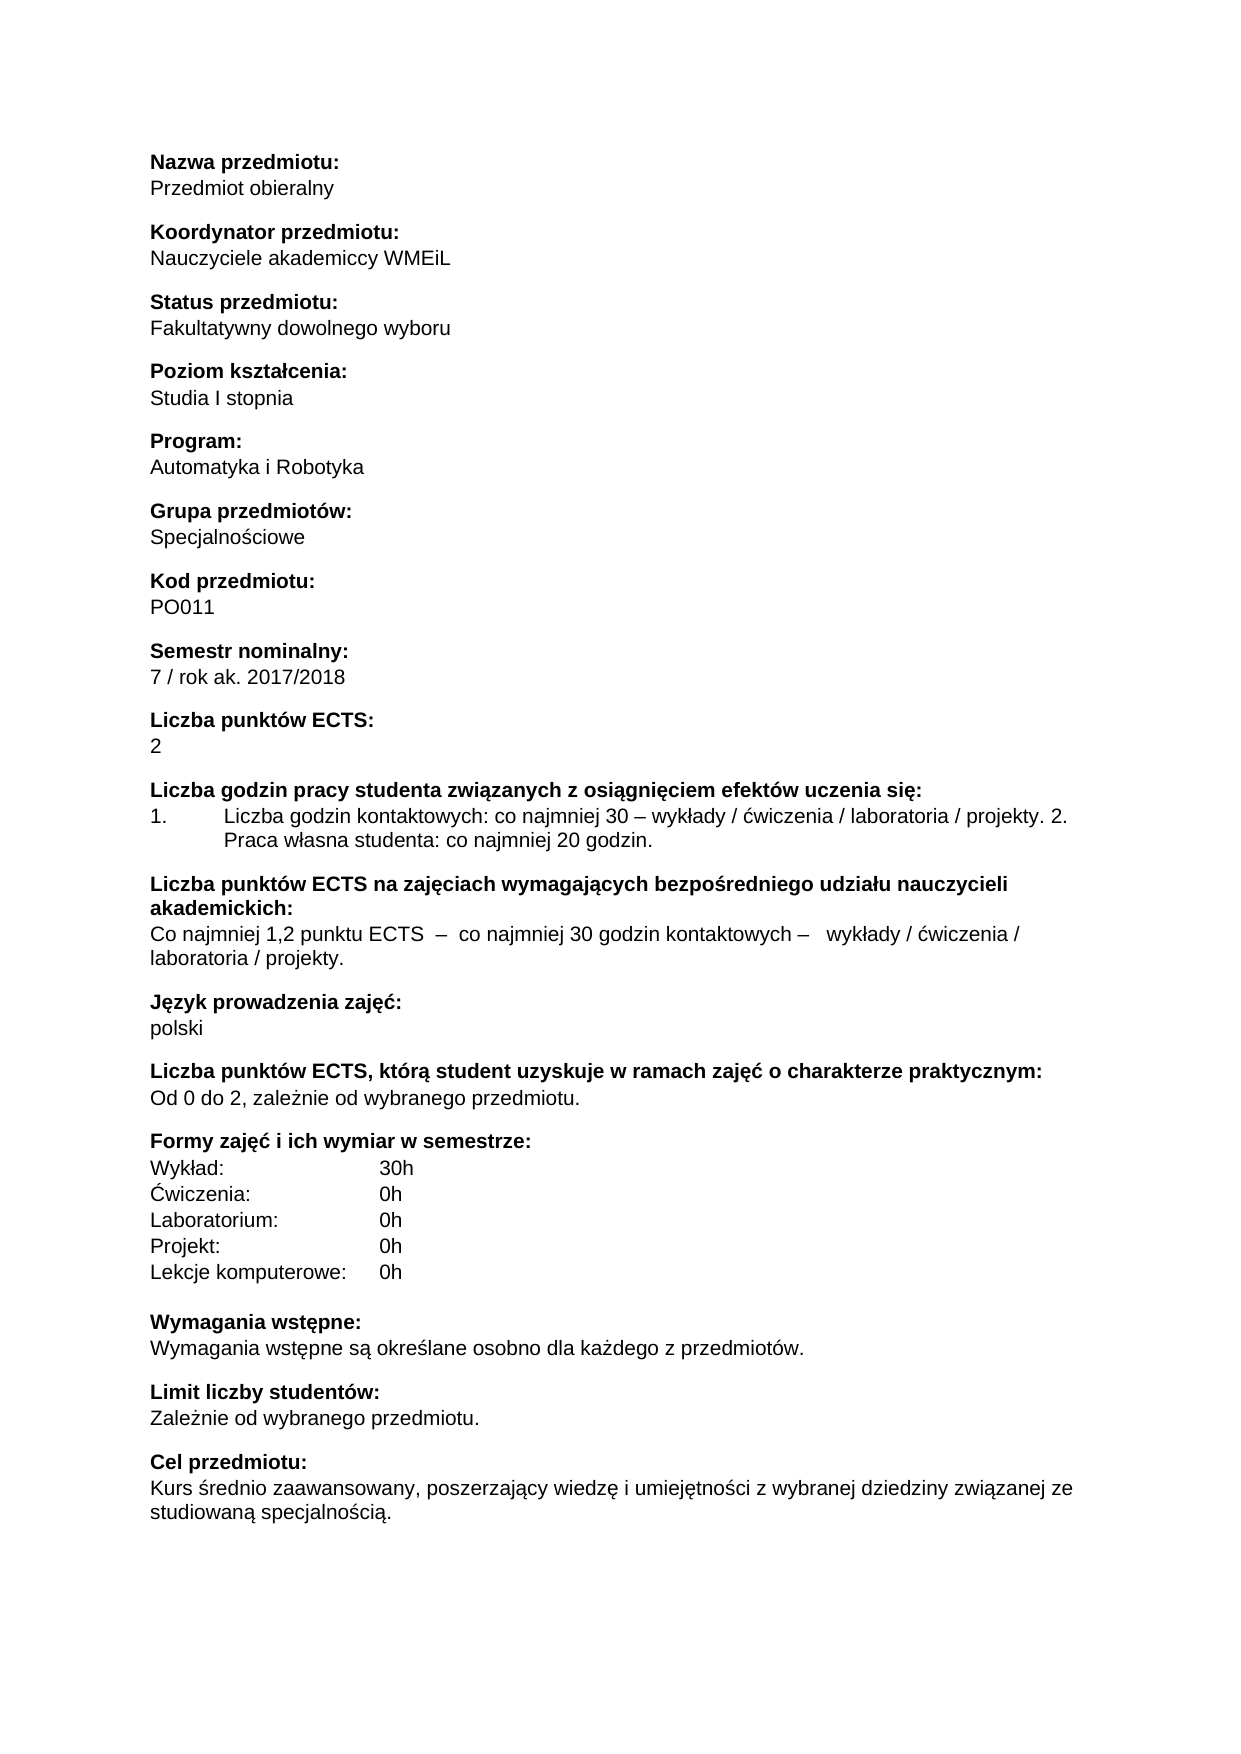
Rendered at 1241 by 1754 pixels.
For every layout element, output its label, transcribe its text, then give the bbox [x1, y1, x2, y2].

table_cell Laboratorium: [140, 1208, 367, 1232]
text Od 0 do 2, zależnie od wybranego przedmiotu. [150, 1085, 1090, 1109]
table_cell 0h [369, 1180, 597, 1206]
text 7 / rok ak. 2017/2018 [150, 664, 1090, 688]
text PO011 [150, 595, 1090, 619]
table_cell 0h [369, 1206, 597, 1232]
text Liczba punktów ECTS: [150, 708, 1090, 732]
text Program: [150, 429, 1090, 453]
text Limit liczby studentów: [150, 1380, 1090, 1404]
text Automatyka i Robotyka [150, 455, 1090, 479]
text Liczba punktów ECTS, którą student uzyskuje w ramach zajęć o charakterze praktycznym: [150, 1059, 1090, 1083]
table_cell Lekcje komputerowe: [140, 1260, 367, 1284]
text Co najmniej 1,2 punktu ECTS – co najmniej 30 godzin kontaktowych – wykłady / ćwiczenia / laboratoria / projekty. [150, 922, 1090, 970]
text 1. Liczba godzin kontaktowych: co najmniej 30 – wykłady / ćwiczenia / laboratoria / projekty. 2. Praca własna studenta: co najmniej 20 godzin. [150, 804, 1090, 852]
table_header 30h [369, 1156, 597, 1180]
text Przedmiot obieralny [150, 176, 1090, 200]
text Status przedmiotu: [150, 289, 1090, 313]
text Liczba punktów ECTS na zajęciach wymagających bezpośredniego udziału nauczycieli akademickich: [150, 872, 1090, 920]
table_cell 0h [369, 1232, 597, 1258]
text Liczba godzin pracy studenta związanych z osiągnięciem efektów uczenia się: [150, 778, 1090, 802]
text Cel przedmiotu: [150, 1449, 1090, 1473]
text Specjalnościowe [150, 525, 1090, 549]
text Semestr nominalny: [150, 638, 1090, 662]
text Poziom kształcenia: [150, 359, 1090, 383]
text Kod przedmiotu: [150, 569, 1090, 593]
text Fakultatywny dowolnego wyboru [150, 316, 1090, 339]
text Kurs średnio zaawansowany, poszerzający wiedzę i umiejętności z wybranej dziedziny związanej ze studiowaną specjalnością. [150, 1476, 1090, 1523]
table_cell Ćwiczenia: [140, 1182, 367, 1206]
table_cell Projekt: [140, 1234, 367, 1258]
table_header Wykład: [140, 1156, 367, 1180]
text Formy zajęć i ich wymiar w semestrze: [150, 1129, 1090, 1153]
text Wymagania wstępne: [150, 1310, 1090, 1334]
text Nazwa przedmiotu: [150, 150, 1090, 174]
text 2 [150, 734, 1090, 758]
text Zależnie od wybranego przedmiotu. [150, 1406, 1090, 1430]
text Język prowadzenia zajęć: [150, 989, 1090, 1013]
text Studia I stopnia [150, 385, 1090, 409]
table_cell 0h [369, 1258, 597, 1284]
text Wymagania wstępne są określane osobno dla każdego z przedmiotów. [150, 1336, 1090, 1360]
text Koordynator przedmiotu: [150, 220, 1090, 244]
text Nauczyciele akademiccy WMEiL [150, 246, 1090, 270]
text polski [150, 1016, 1090, 1039]
text Grupa przedmiotów: [150, 499, 1090, 523]
